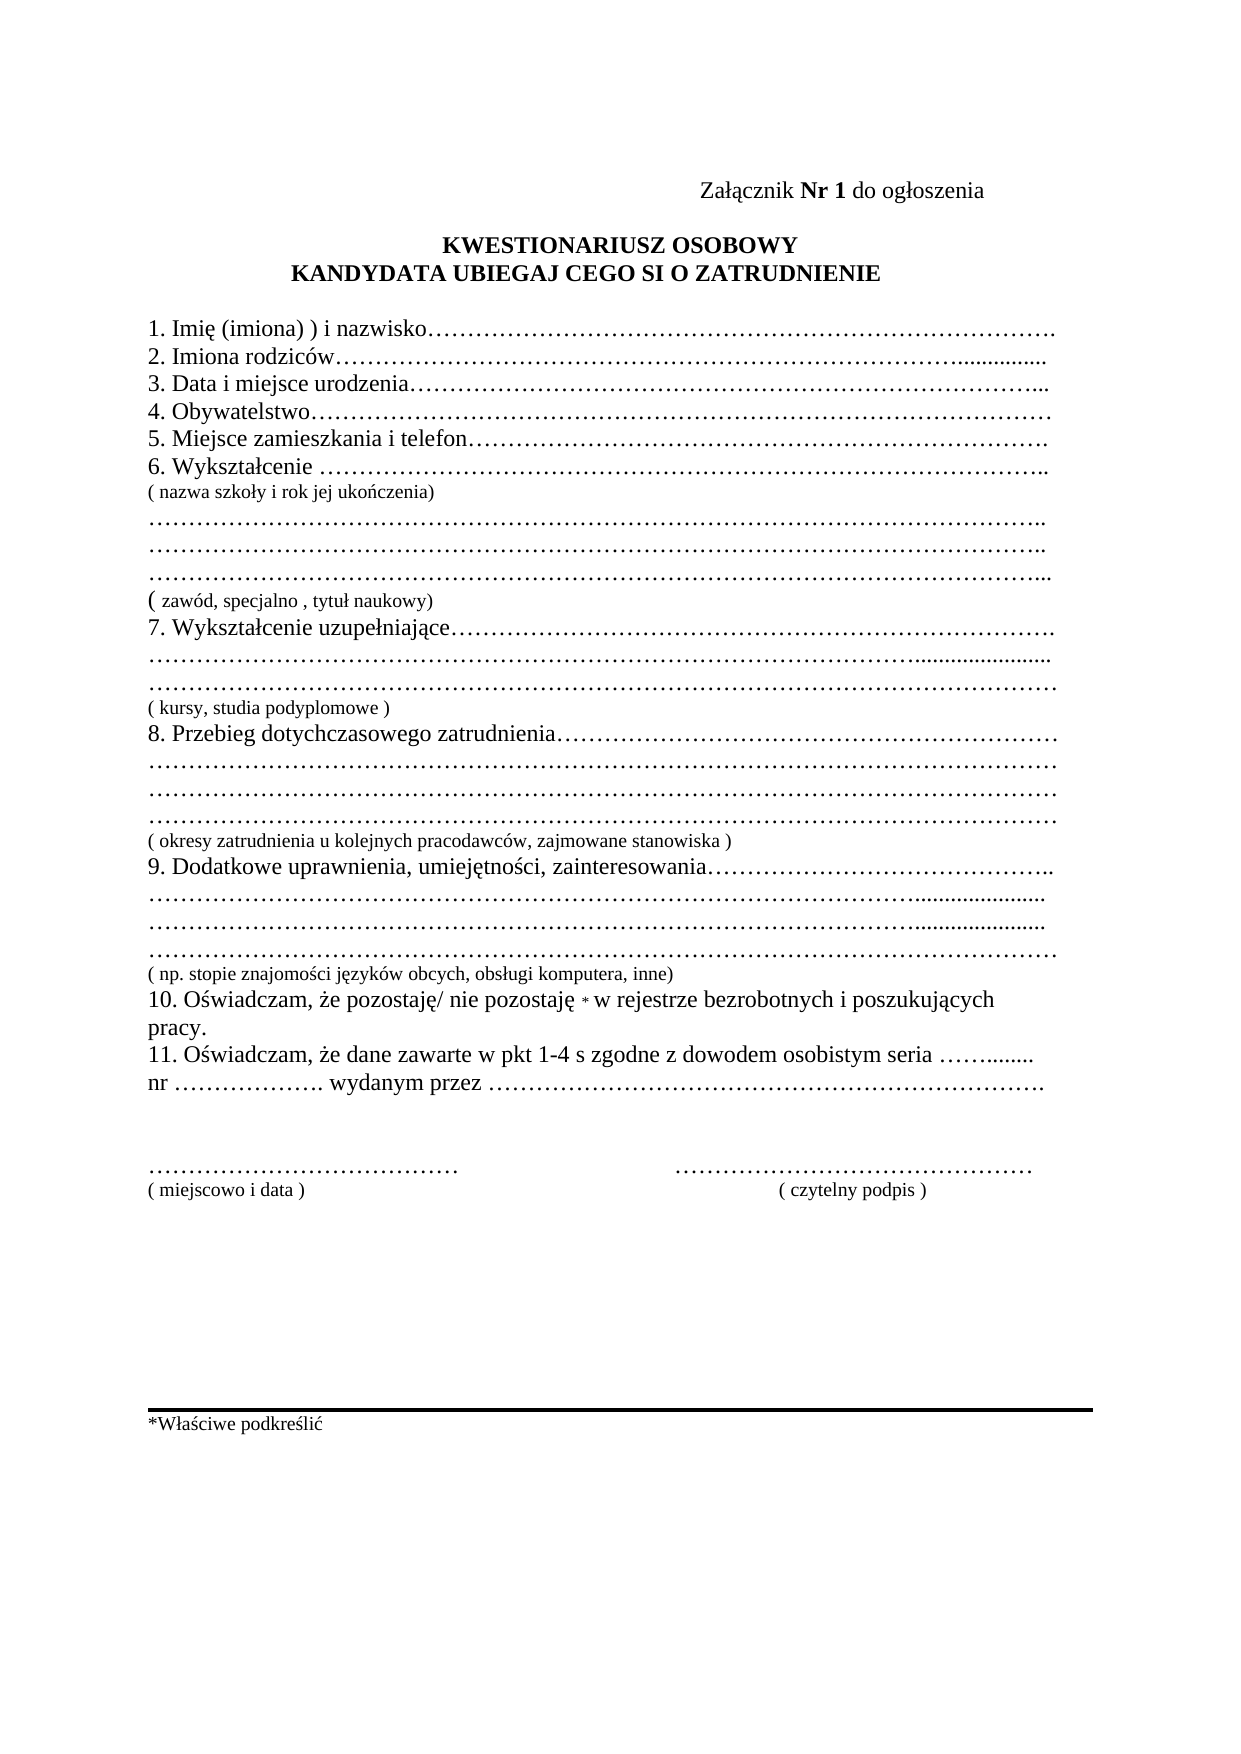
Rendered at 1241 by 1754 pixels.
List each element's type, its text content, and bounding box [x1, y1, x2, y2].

text ………………………………………………………………………………………………….. [148, 502, 1093, 530]
text ………………………………………………………………………………………………….. [148, 530, 1093, 558]
text …………………………………………………………………………………………………… [148, 801, 1093, 829]
text KANDYDATA UBIEGAJ CEGO SI O ZATRUDNIENIE [148, 259, 1093, 286]
text nr ………………. wydanym przez ……………………………………………………………. [148, 1068, 1093, 1095]
text ……………………………………………………………………………………....................... [148, 641, 1093, 668]
text Załącznik Nr 1 do ogłoszenia [590, 176, 1093, 203]
text 10. Oświadczam, że pozostaję/ nie pozostaję * w rejestrze bezrobotnych i poszukujących [148, 985, 1093, 1013]
text *Właściwe podkreślić [148, 1412, 1093, 1434]
text …………………………………………………………………………………………………… [148, 774, 1093, 801]
text 3. Data i miejsce urodzenia……………………………………………………………………... [148, 369, 1093, 397]
text 11. Oświadczam, że dane zawarte w pkt 1-4 s zgodne z dowodem osobistym seria ……........ [148, 1040, 1093, 1068]
text ………………………………… ……………………………………… [148, 1151, 1093, 1178]
text 2. Imiona rodziców……………………………………………………………………............... [148, 342, 1093, 369]
text ……………………………………………………………………………………...................... [148, 907, 1093, 934]
text ( nazwa szkoły i rok jej ukończenia) [148, 480, 1093, 502]
text 7. Wykształcenie uzupełniające…………………………………………………………………. [148, 613, 1093, 641]
text ( kursy, studia podyplomowe ) [148, 696, 1093, 718]
text 4. Obywatelstwo………………………………………………………………………………… [148, 397, 1093, 424]
text …………………………………………………………………………………………………… [148, 746, 1093, 774]
text pracy. [148, 1013, 1093, 1040]
text 6. Wykształcenie ……………………………………………………………………………….. [148, 452, 1093, 480]
text …………………………………………………………………………………………………... [148, 558, 1093, 585]
text 8. Przebieg dotychczasowego zatrudnienia……………………………………………………… [148, 718, 1093, 746]
text ( zawód, specjalno , tytuł naukowy) [148, 585, 1093, 613]
text ……………………………………………………………………………………...................... [148, 879, 1093, 907]
text ( okresy zatrudnienia u kolejnych pracodawców, zajmowane stanowiska ) [148, 829, 1093, 852]
text …………………………………………………………………………………………………… [148, 668, 1093, 696]
text KWESTIONARIUSZ OSOBOWY [148, 231, 1093, 259]
text ( miejscowo i data ) ( czytelny podpis ) [148, 1178, 1093, 1201]
text ( np. stopie znajomości języków obcych, obsługi komputera, inne) [148, 962, 1093, 985]
text 5. Miejsce zamieszkania i telefon………………………………………………………………. [148, 424, 1093, 452]
text 9. Dodatkowe uprawnienia, umiejętności, zainteresowania…………………………………….. [148, 852, 1093, 879]
text …………………………………………………………………………………………………… [148, 934, 1093, 962]
text 1. Imię (imiona) ) i nazwisko……………………………………………………………………. [148, 314, 1093, 342]
